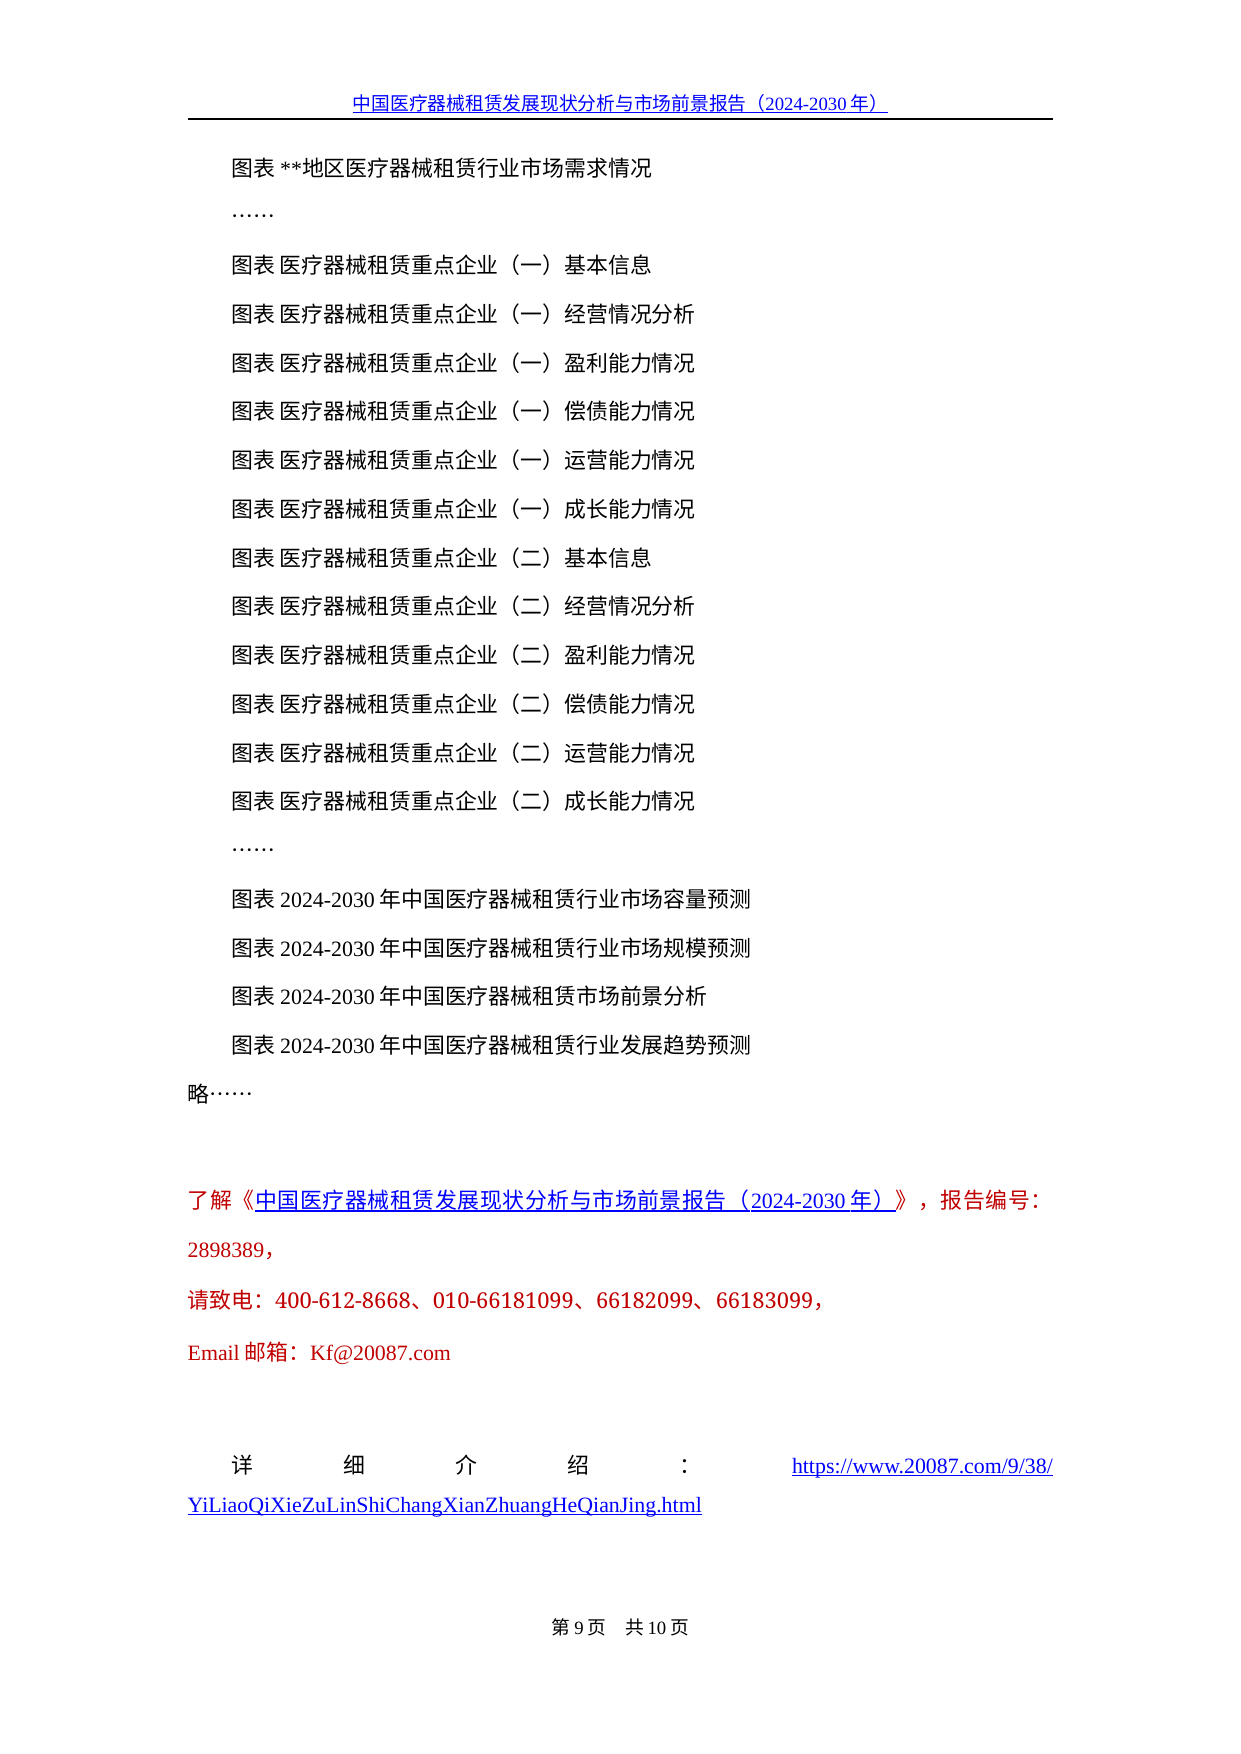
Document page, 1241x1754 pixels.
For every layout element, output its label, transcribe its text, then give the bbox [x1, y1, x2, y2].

text 详细介绍：https://www.20087.com/9/38/YiLiaoQiXieZuLinShiChangXianZhuangHeQianJing.html [187, 1448, 1053, 1521]
text 请致电：400-612-8668、010-66181099、66182099、66183099， [187, 1283, 1053, 1316]
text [187, 150, 1053, 1109]
text Email邮箱：Kf@20087.com [187, 1335, 1053, 1367]
text 了解《中国医疗器械租赁发展现状分析与市场前景报告（2024-2030年）》，报告编号：2898389， [187, 1183, 1053, 1264]
